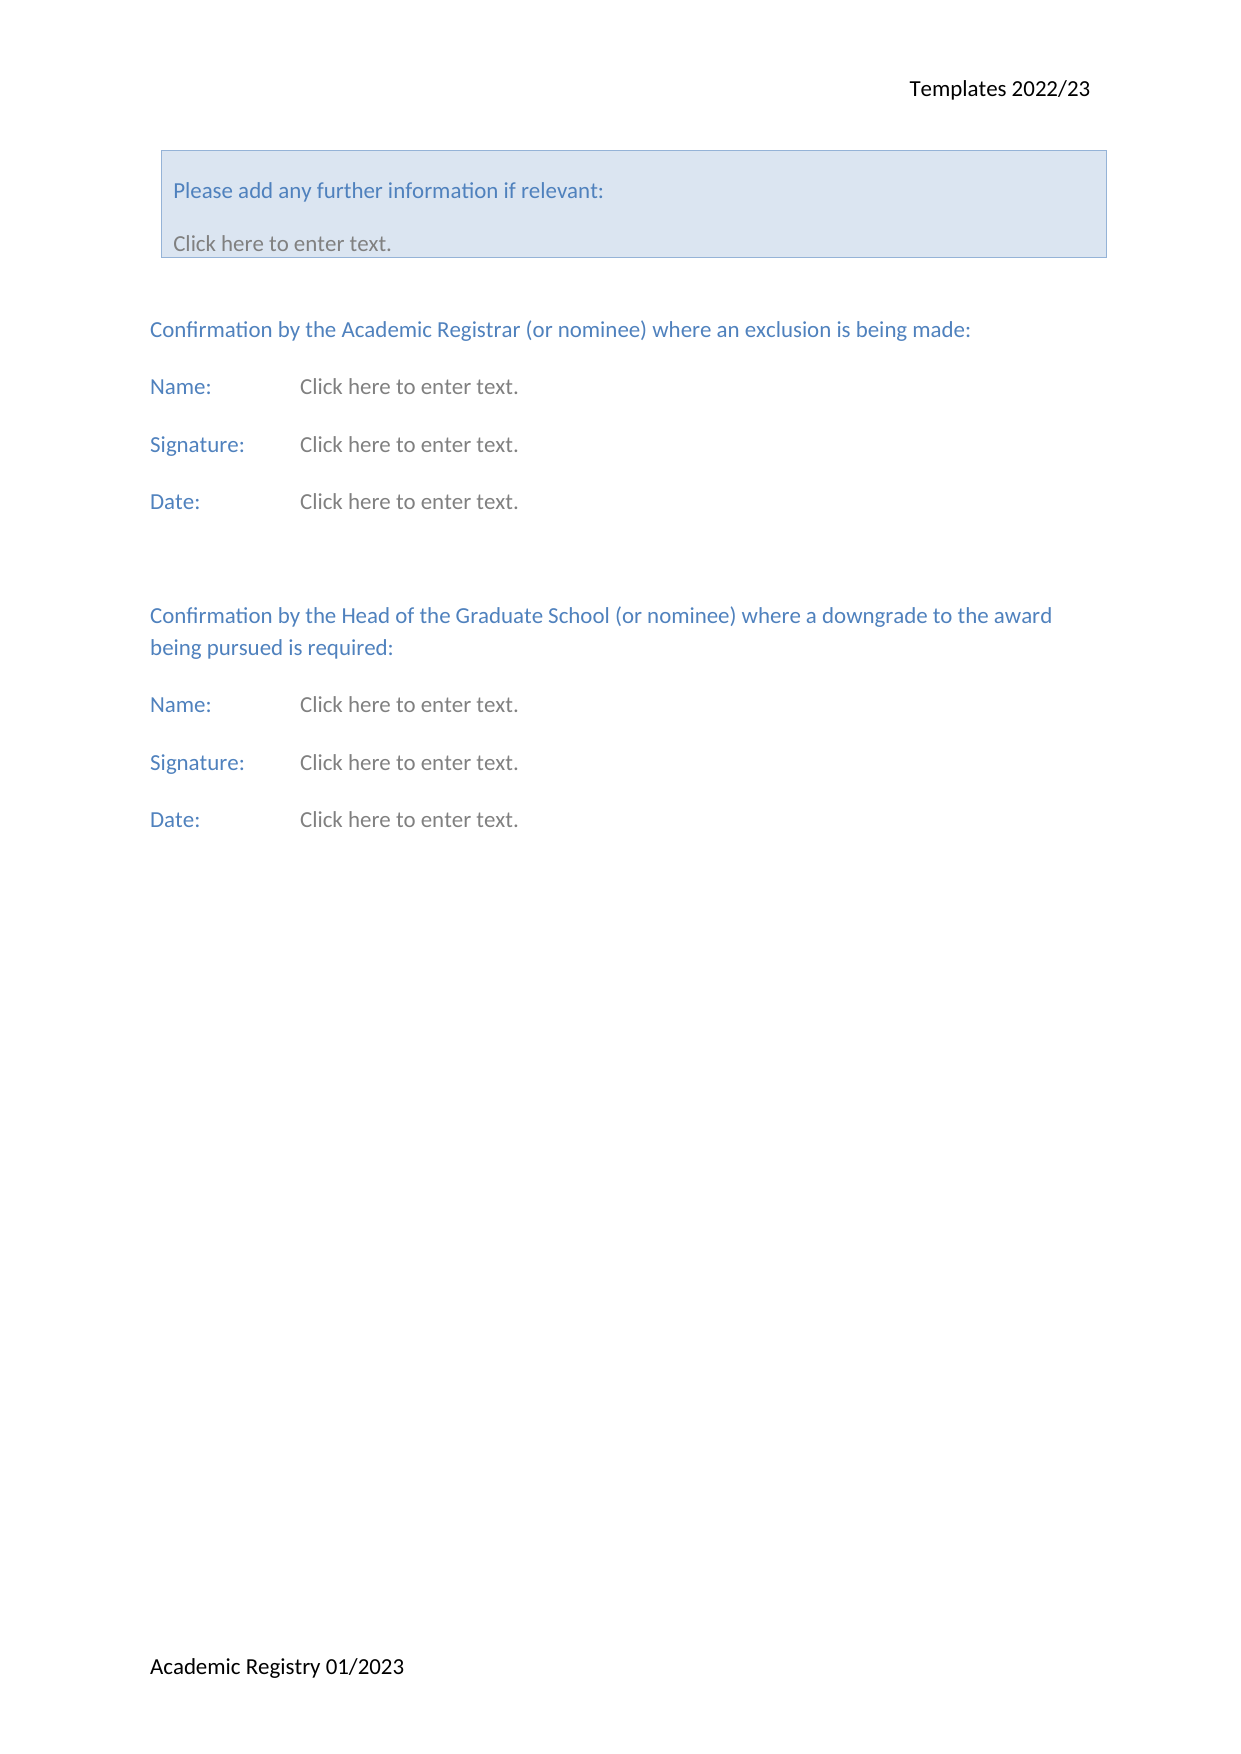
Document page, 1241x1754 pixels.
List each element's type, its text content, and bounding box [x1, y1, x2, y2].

text Name: [150, 372, 1090, 401]
text Confirmation by the Head of the Graduate School (or nominee) where a downgrade to the award being pursued is required: [150, 601, 1090, 661]
text Date: [150, 487, 1090, 515]
text Date: [150, 805, 1090, 833]
text Signature: [150, 748, 1090, 776]
text Name: [150, 691, 1090, 719]
table_cell Please add any further information if relevant: [162, 151, 1106, 257]
text Signature: [150, 430, 1090, 458]
text Confirmation by the Academic Registrar (or nominee) where an exclusion is being made: [150, 315, 1090, 343]
